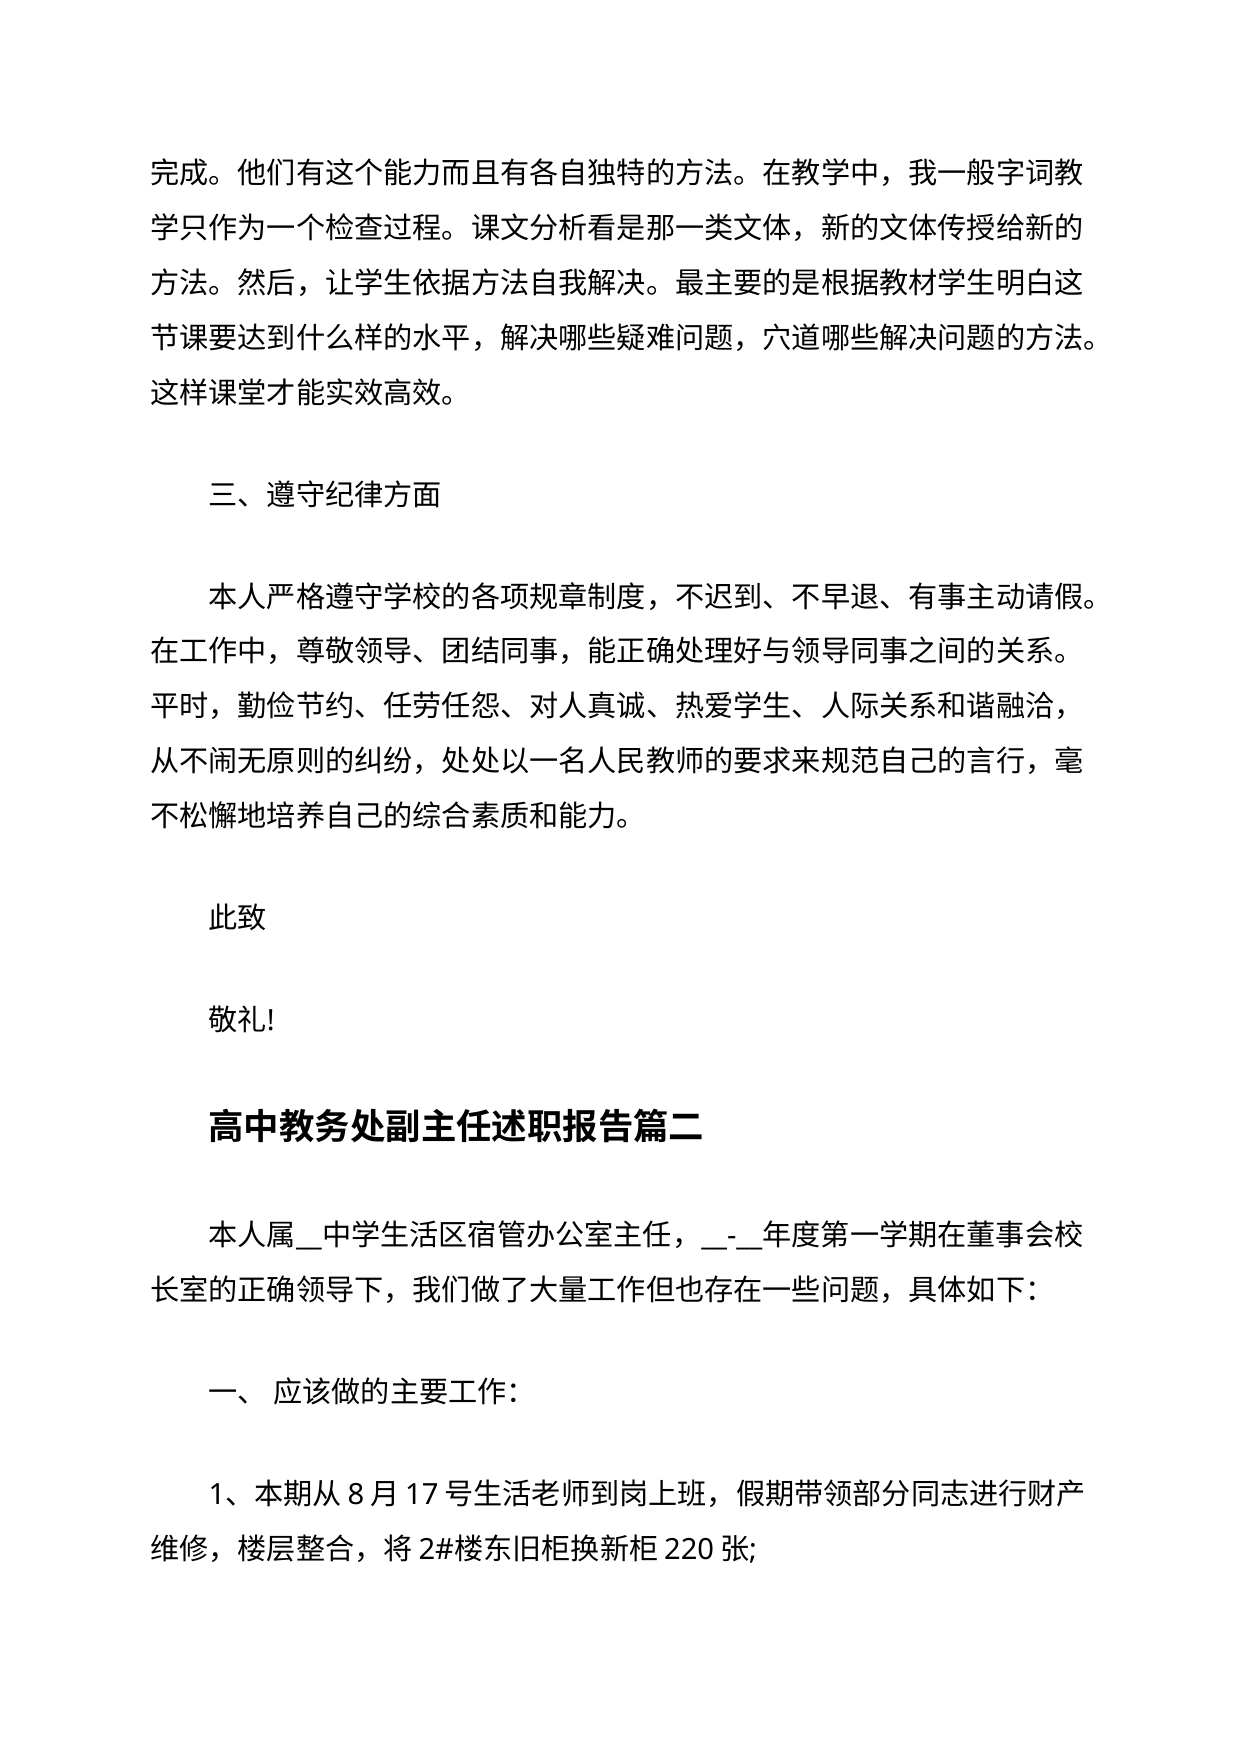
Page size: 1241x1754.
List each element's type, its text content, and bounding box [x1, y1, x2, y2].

text 此致 [150, 894, 1090, 937]
text 1、本期从8月17号生活老师到岗上班，假期带领部分同志进行财产维修，楼层整合，将2#楼东旧柜换新柜220张; [150, 1470, 1090, 1568]
text 三、遵守纪律方面 [150, 471, 1090, 514]
text 高中教务处副主任述职报告篇二 [150, 1098, 1090, 1149]
text 一、 应该做的主要工作： [150, 1368, 1090, 1411]
text 本人属__中学生活区宿管办公室主任，__-__年度第一学期在董事会校长室的正确领导下，我们做了大量工作但也存在一些问题，具体如下： [150, 1212, 1090, 1309]
text 敬礼! [150, 996, 1090, 1039]
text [150, 150, 1090, 412]
text 本人严格遵守学校的各项规章制度，不迟到、不早退、有事主动请假。在工作中，尊敬领导、团结同事，能正确处理好与领导同事之间的关系。平时，勤俭节约、任劳任怨、对人真诚、热爱学生、人际关系和谐融洽，从不闹无原则的纠纷，处处以一名人民教师的要求来规范自己的言行，毫不松懈地培养自己的综合素质和能力。 [150, 573, 1090, 835]
